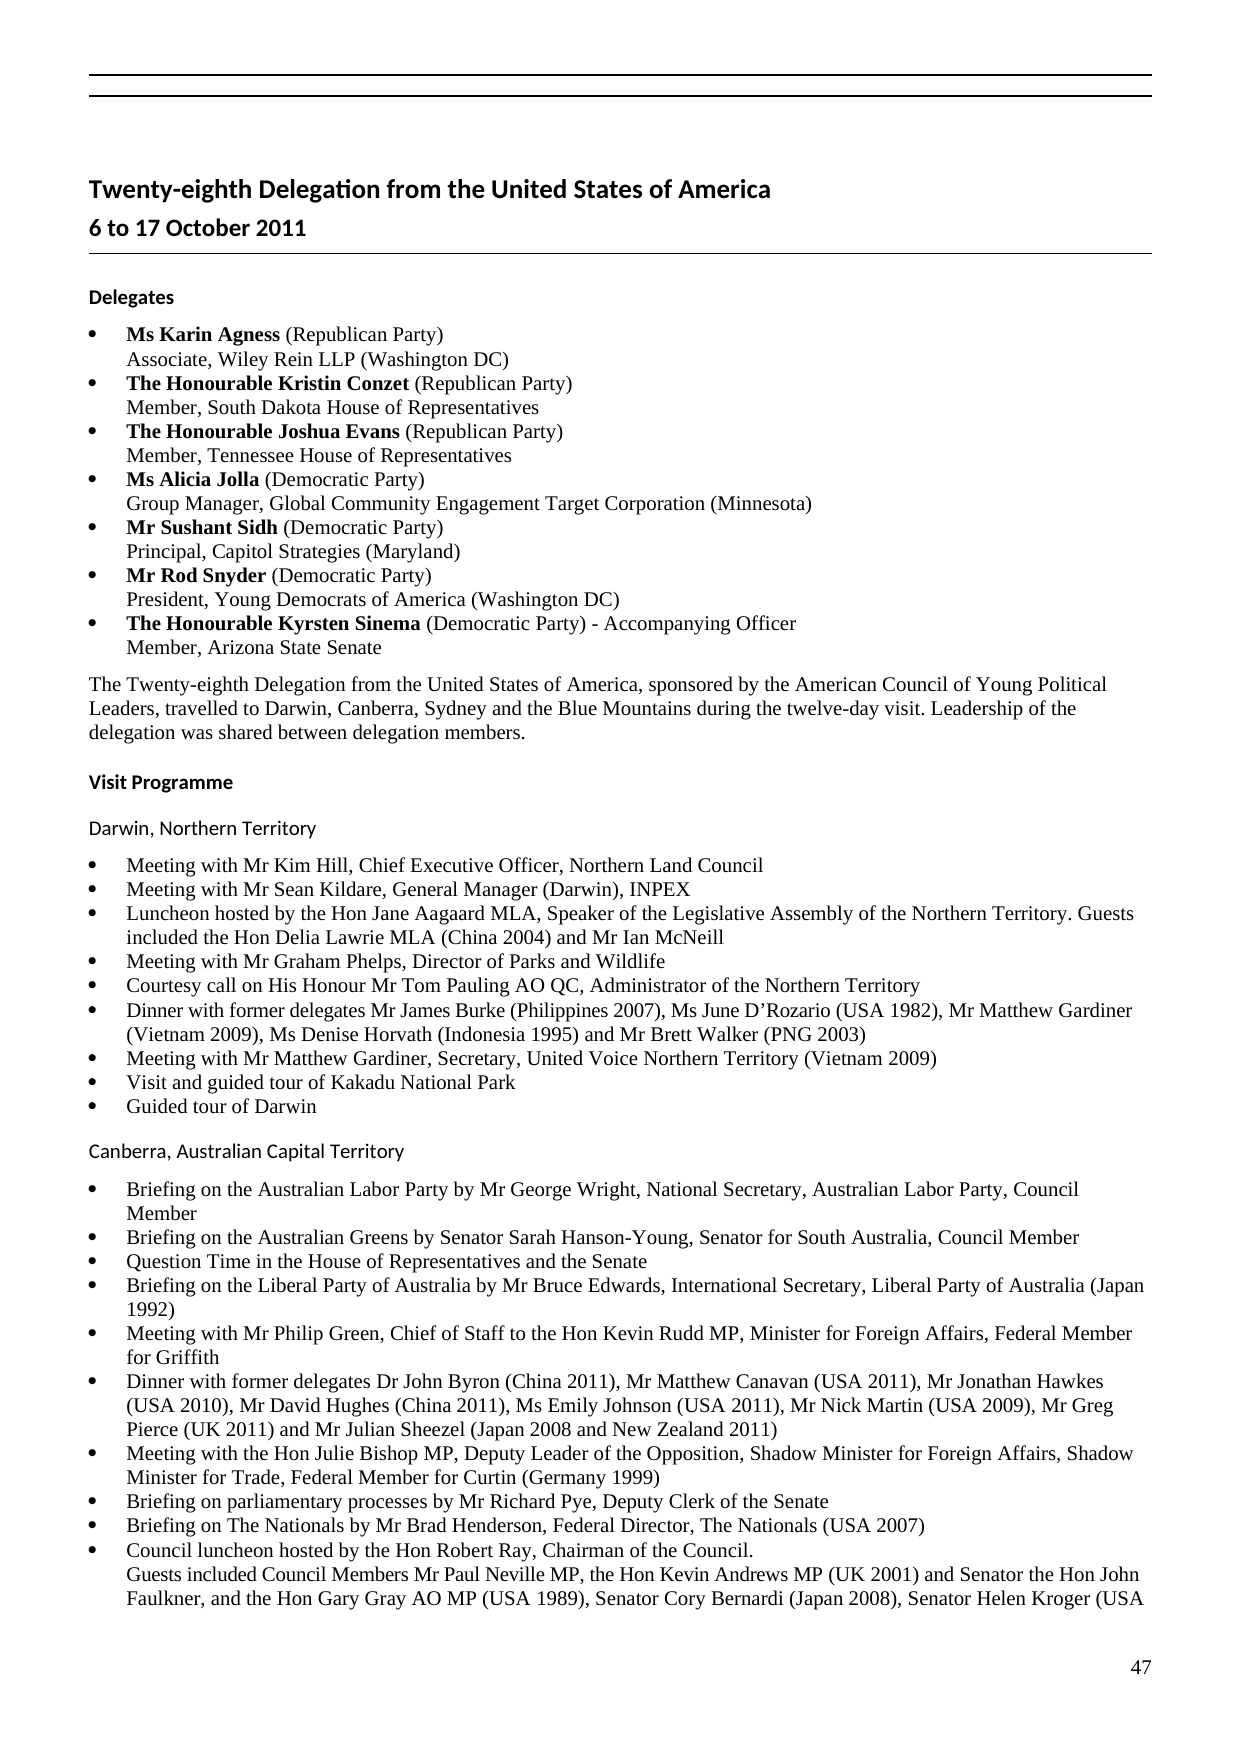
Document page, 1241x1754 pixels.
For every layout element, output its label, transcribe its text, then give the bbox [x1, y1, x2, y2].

list The Honourable Joshua Evans (Republican Party) Member, Tennessee House of Representatives [89, 419, 1152, 467]
list Ms Karin Agness (Republican Party) Associate, Wiley Rein LLP (Washington DC) [89, 322, 1152, 371]
list Briefing on parliamentary processes by Mr Richard Pye, Deputy Clerk of the Senate [89, 1489, 1152, 1513]
list Meeting with the Hon Julie Bishop MP, Deputy Leader of the Opposition, Shadow Minister for Foreign Affairs, Shadow Minister for Trade, Federal Member for Curtin (Germany 1999) [89, 1441, 1152, 1489]
list The Honourable Kyrsten Sinema (Democratic Party) - Accompanying Officer Member, Arizona State Senate [89, 611, 1152, 659]
list Mr Sushant Sidh (Democratic Party) Principal, Capitol Strategies (Maryland) [89, 515, 1152, 563]
list Guided tour of Darwin [89, 1094, 1152, 1118]
title 6 to 17 October 2011 [89, 212, 1152, 253]
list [89, 1537, 1152, 1610]
list Dinner with former delegates Dr John Byron (China 2011), Mr Matthew Canavan (USA 2011), Mr Jonathan Hawkes (USA 2010), Mr David Hughes (China 2011), Ms Emily Johnson (USA 2011), Mr Nick Martin (USA 2009), Mr Greg Pierce (UK 2011) and Mr Julian Sheezel (Japan 2008 and New Zealand 2011) [89, 1369, 1152, 1441]
list Luncheon hosted by the Hon Jane Aagaard MLA, Speaker of the Legislative Assembly of the Northern Territory. Guests included the Hon Delia Lawrie MLA (China 2004) and Mr Ian McNeill [89, 901, 1152, 949]
list Meeting with Mr Kim Hill, Chief Executive Officer, Northern Land Council [89, 853, 1152, 877]
list Briefing on The Nationals by Mr Brad Henderson, Federal Director, The Nationals (USA 2007) [89, 1513, 1152, 1537]
list Mr Rod Snyder (Democratic Party) President, Young Democrats of America (Washington DC) [89, 563, 1152, 611]
subtitle Darwin, Northern Territory [89, 815, 1152, 841]
list Briefing on the Australian Greens by Senator Sarah Hanson-Young, Senator for South Australia, Council Member [89, 1225, 1152, 1249]
list Meeting with Mr Matthew Gardiner, Secretary, United Voice Northern Territory (Vietnam 2009) [89, 1046, 1152, 1070]
list The Honourable Kristin Conzet (Republican Party) Member, South Dakota House of Representatives [89, 371, 1152, 419]
list Meeting with Mr Graham Phelps, Director of Parks and Wildlife [89, 949, 1152, 973]
list Meeting with Mr Sean Kildare, General Manager (Darwin), INPEX [89, 877, 1152, 901]
list Courtesy call on His Honour Mr Tom Pauling AO QC, Administrator of the Northern Territory [89, 973, 1152, 997]
subtitle Visit Programme [89, 769, 1152, 794]
list Briefing on the Australian Labor Party by Mr George Wright, National Secretary, Australian Labor Party, Council Member [89, 1177, 1152, 1225]
subtitle Canberra, Australian Capital Territory [89, 1139, 1152, 1164]
text The Twenty-eighth Delegation from the United States of America, sponsored by the American Council of Young Political Leaders, travelled to Darwin, Canberra, Sydney and the Blue Mountains during the twelve-day visit. Leadership of the delegation was shared between delegation members. [89, 672, 1152, 744]
list Meeting with Mr Philip Green, Chief of Staff to the Hon Kevin Rudd MP, Minister for Foreign Affairs, Federal Member for Griffith [89, 1321, 1152, 1369]
list Ms Alicia Jolla (Democratic Party) Group Manager, Global Community Engagement Target Corporation (Minnesota) [89, 467, 1152, 515]
list Visit and guided tour of Kakadu National Park [89, 1070, 1152, 1094]
list Dinner with former delegates Mr James Burke (Philippines 2007), Ms June D’Rozario (USA 1982), Mr Matthew Gardiner (Vietnam 2009), Ms Denise Horvath (Indonesia 1995) and Mr Brett Walker (PNG 2003) [89, 997, 1152, 1046]
list Briefing on the Liberal Party of Australia by Mr Bruce Edwards, International Secretary, Liberal Party of Australia (Japan 1992) [89, 1273, 1152, 1321]
subtitle Delegates [89, 284, 1152, 310]
subtitle Twenty-eighth Delegation from the United States of America [89, 173, 1152, 206]
list Question Time in the House of Representatives and the Senate [89, 1249, 1152, 1273]
